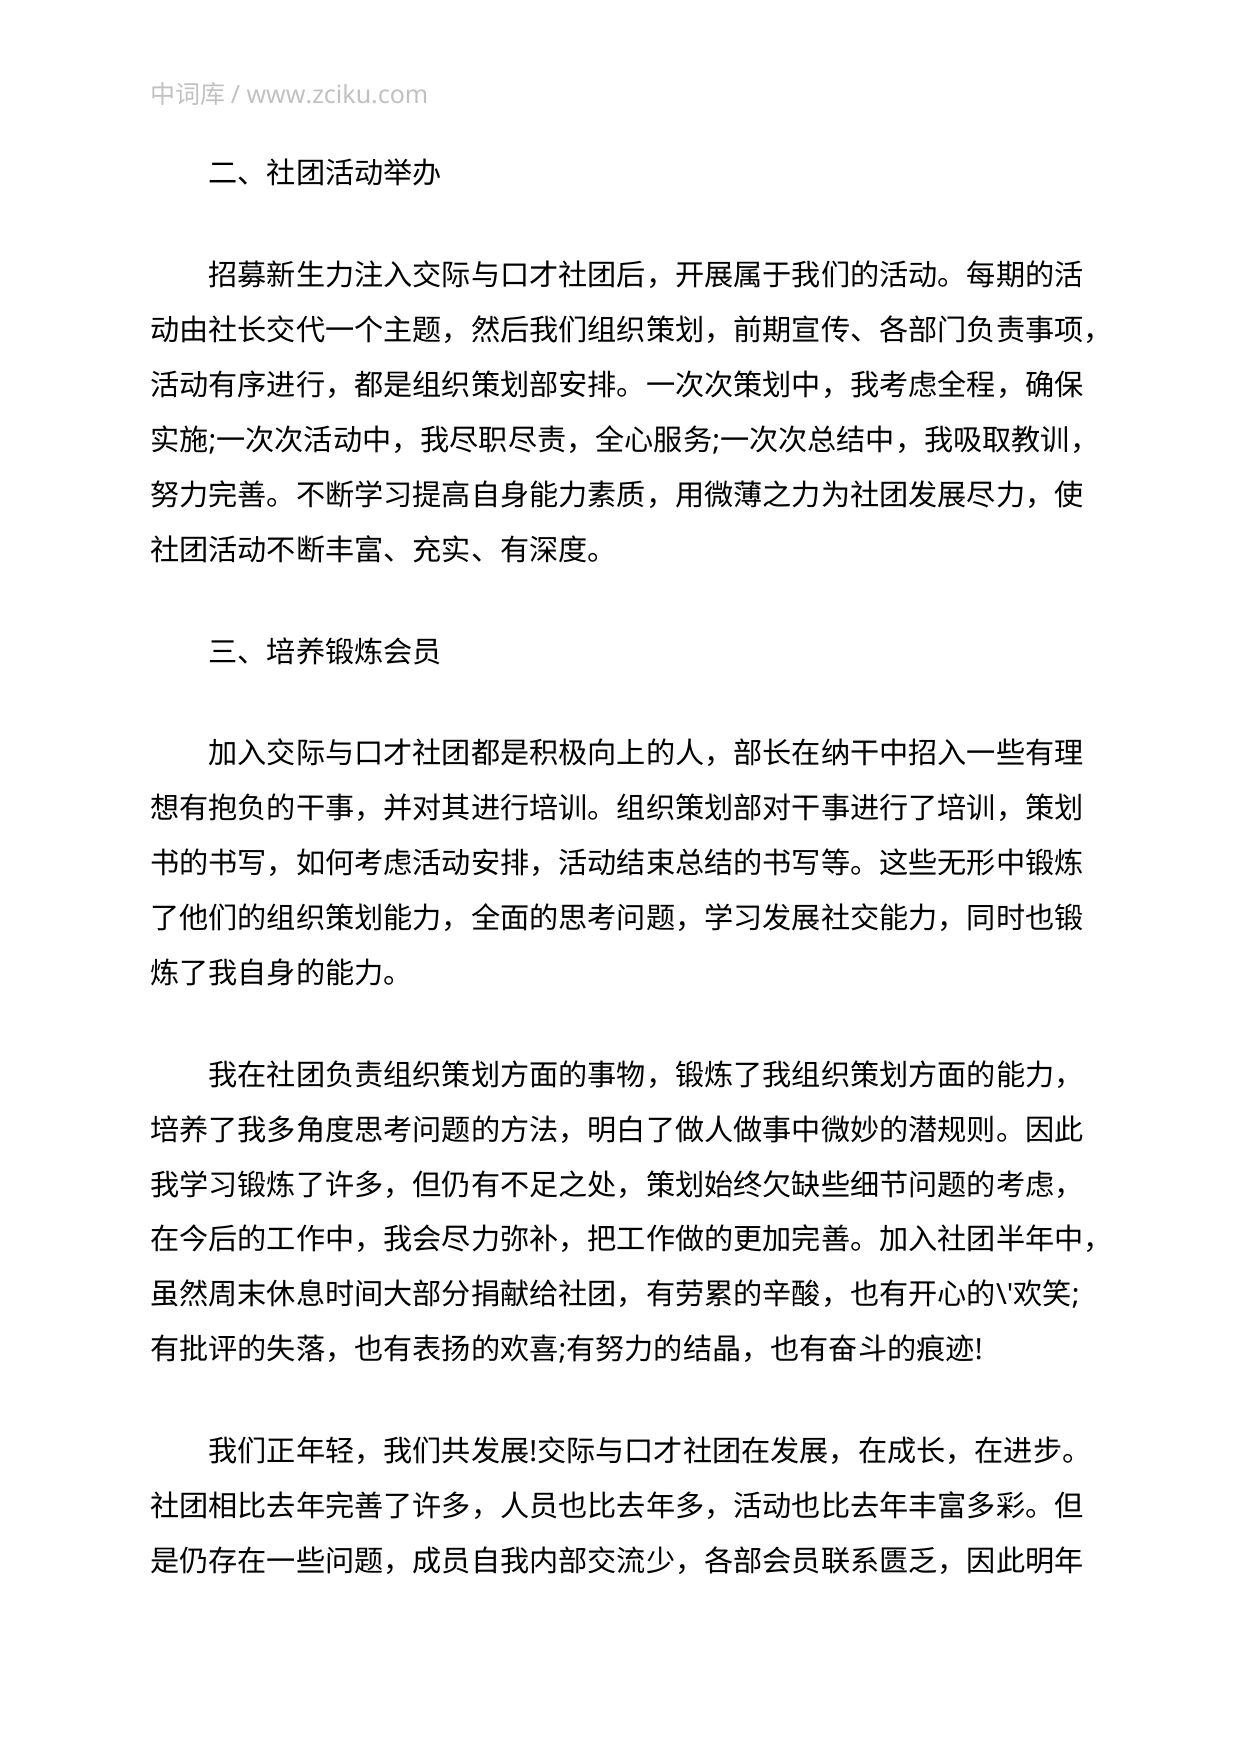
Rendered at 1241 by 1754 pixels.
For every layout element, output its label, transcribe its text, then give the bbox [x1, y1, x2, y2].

text 我在社团负责组织策划方面的事物，锻炼了我组织策划方面的能力，培养了我多角度思考问题的方法，明白了做人做事中微妙的潜规则。因此我学习锻炼了许多，但仍有不足之处，策划始终欠缺些细节问题的考虑，在今后的工作中，我会尽力弥补，把工作做的更加完善。加入社团半年中，虽然周末休息时间大部分捐献给社团，有劳累的辛酸，也有开心的\'欢笑;有批评的失落，也有表扬的欢喜;有努力的结晶，也有奋斗的痕迹! [150, 1051, 1090, 1368]
text 加入交际与口才社团都是积极向上的人，部长在纳干中招入一些有理想有抱负的干事，并对其进行培训。组织策划部对干事进行了培训，策划书的书写，如何考虑活动安排，活动结束总结的书写等。这些无形中锻炼了他们的组织策划能力，全面的思考问题，学习发展社交能力，同时也锻炼了我自身的能力。 [150, 730, 1090, 992]
text 招募新生力注入交际与口才社团后，开展属于我们的活动。每期的活动由社长交代一个主题，然后我们组织策划，前期宣传、各部门负责事项，活动有序进行，都是组织策划部安排。一次次策划中，我考虑全程，确保实施;一次次活动中，我尽职尽责，全心服务;一次次总结中，我吸取教训，努力完善。不断学习提高自身能力素质，用微薄之力为社团发展尽力，使社团活动不断丰富、充实、有深度。 [150, 252, 1090, 569]
text 二、社团活动举办 [150, 150, 1090, 192]
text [150, 1428, 1090, 1580]
text 三、培养锻炼会员 [150, 628, 1090, 670]
